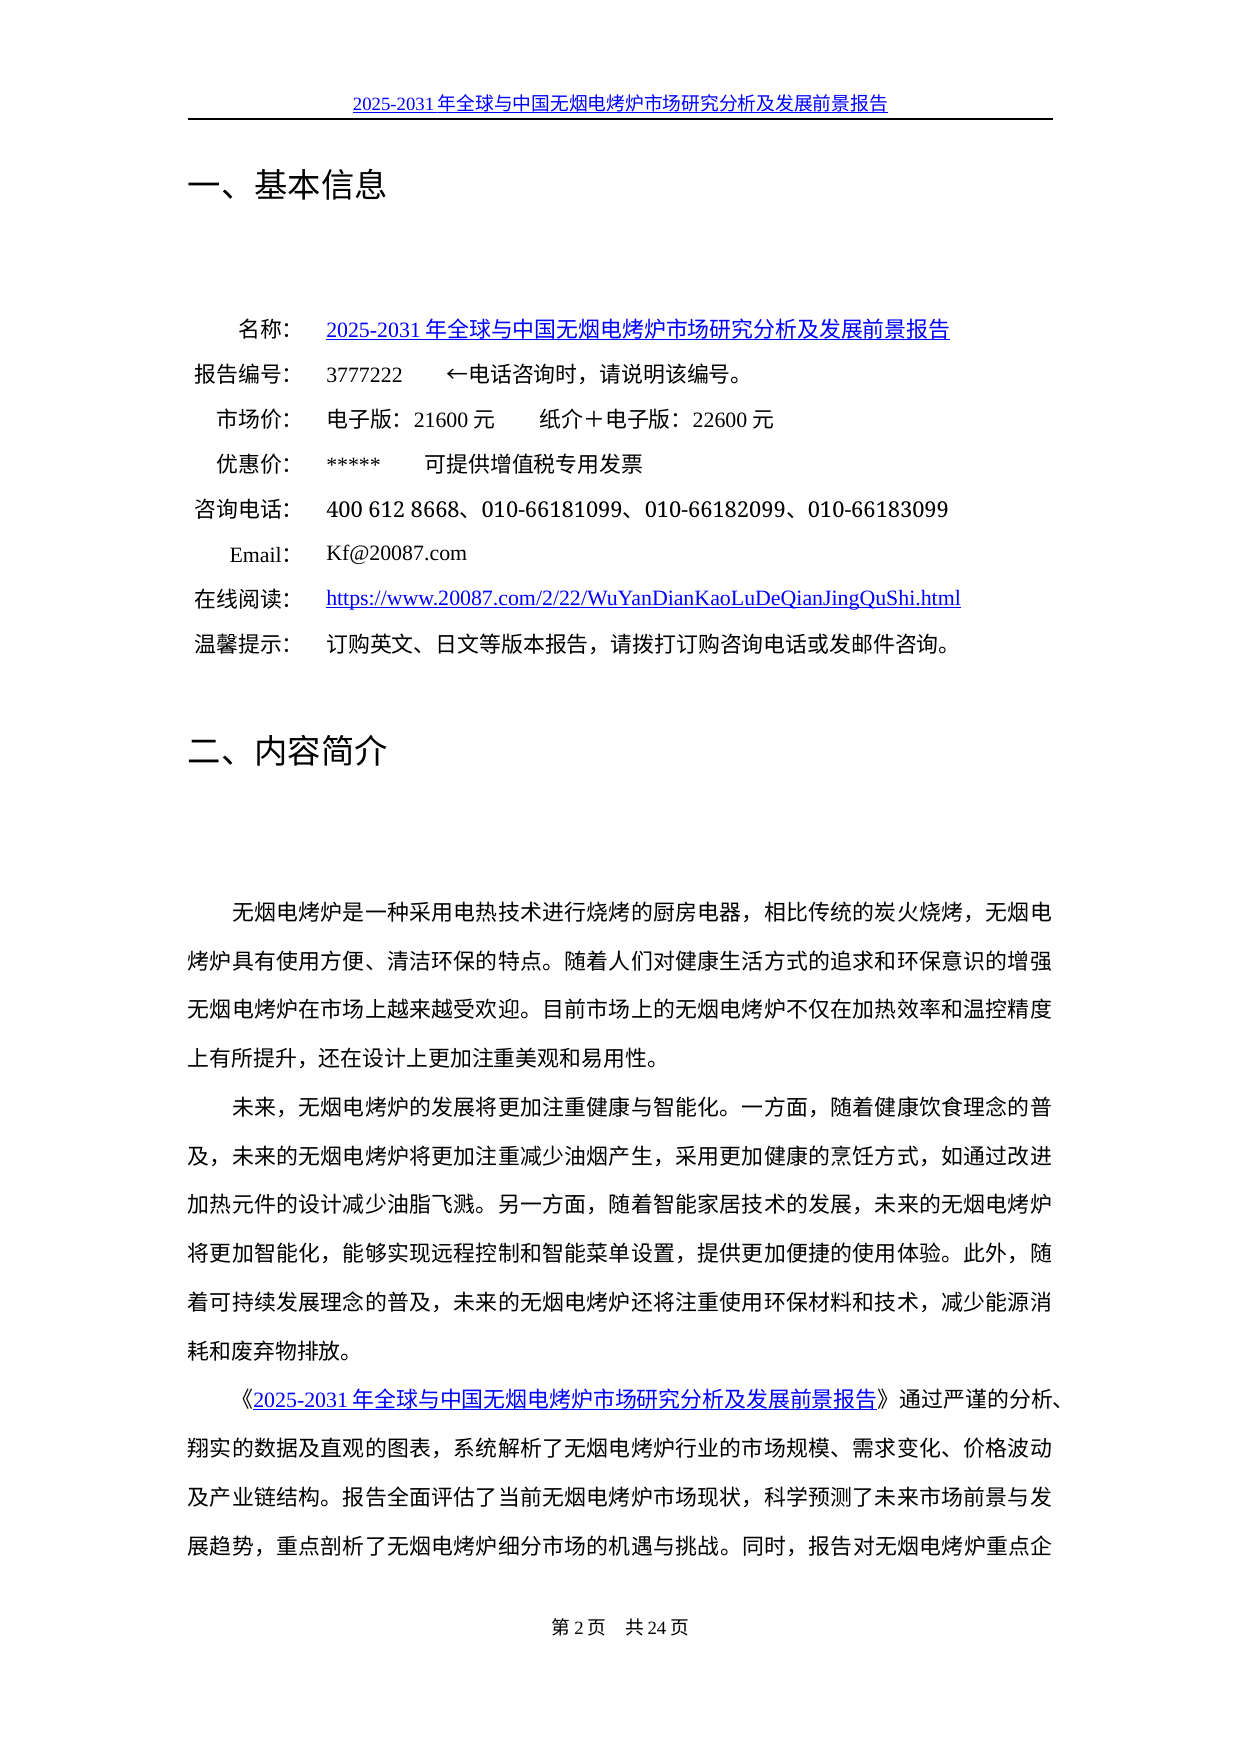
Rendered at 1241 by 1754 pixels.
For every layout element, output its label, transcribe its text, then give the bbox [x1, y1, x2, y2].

table_cell ***** 可提供增值税专用发票 [315, 447, 1073, 492]
table_cell Email： [167, 537, 315, 582]
table_cell [315, 582, 1073, 627]
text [187, 894, 1053, 1561]
table_cell 市场价： [167, 402, 315, 447]
table_cell Kf@20087.com [315, 537, 1073, 582]
title 一、基本信息 [187, 150, 1053, 215]
table_cell 在线阅读： [167, 582, 315, 627]
table_header 名称： [167, 312, 315, 357]
table_cell 电子版：21600 元 纸介＋电子版：22600 元 [315, 402, 1073, 447]
table_cell 温馨提示： [167, 627, 315, 672]
table_cell 400 612 8668、010-66181099、010-66182099、010-66183099 [315, 492, 1073, 537]
table_cell 3777222 ←电话咨询时，请说明该编号。 [315, 357, 1073, 402]
table_header 2025-2031年全球与中国无烟电烤炉市场研究分析及发展前景报告 [315, 312, 1073, 357]
table_cell 报告编号： [167, 357, 315, 402]
table_cell 优惠价： [167, 447, 315, 492]
table_cell 咨询电话： [167, 492, 315, 537]
table_cell 订购英文、日文等版本报告，请拨打订购咨询电话或发邮件咨询。 [315, 627, 1073, 672]
title 二、内容简介 [187, 717, 1053, 782]
